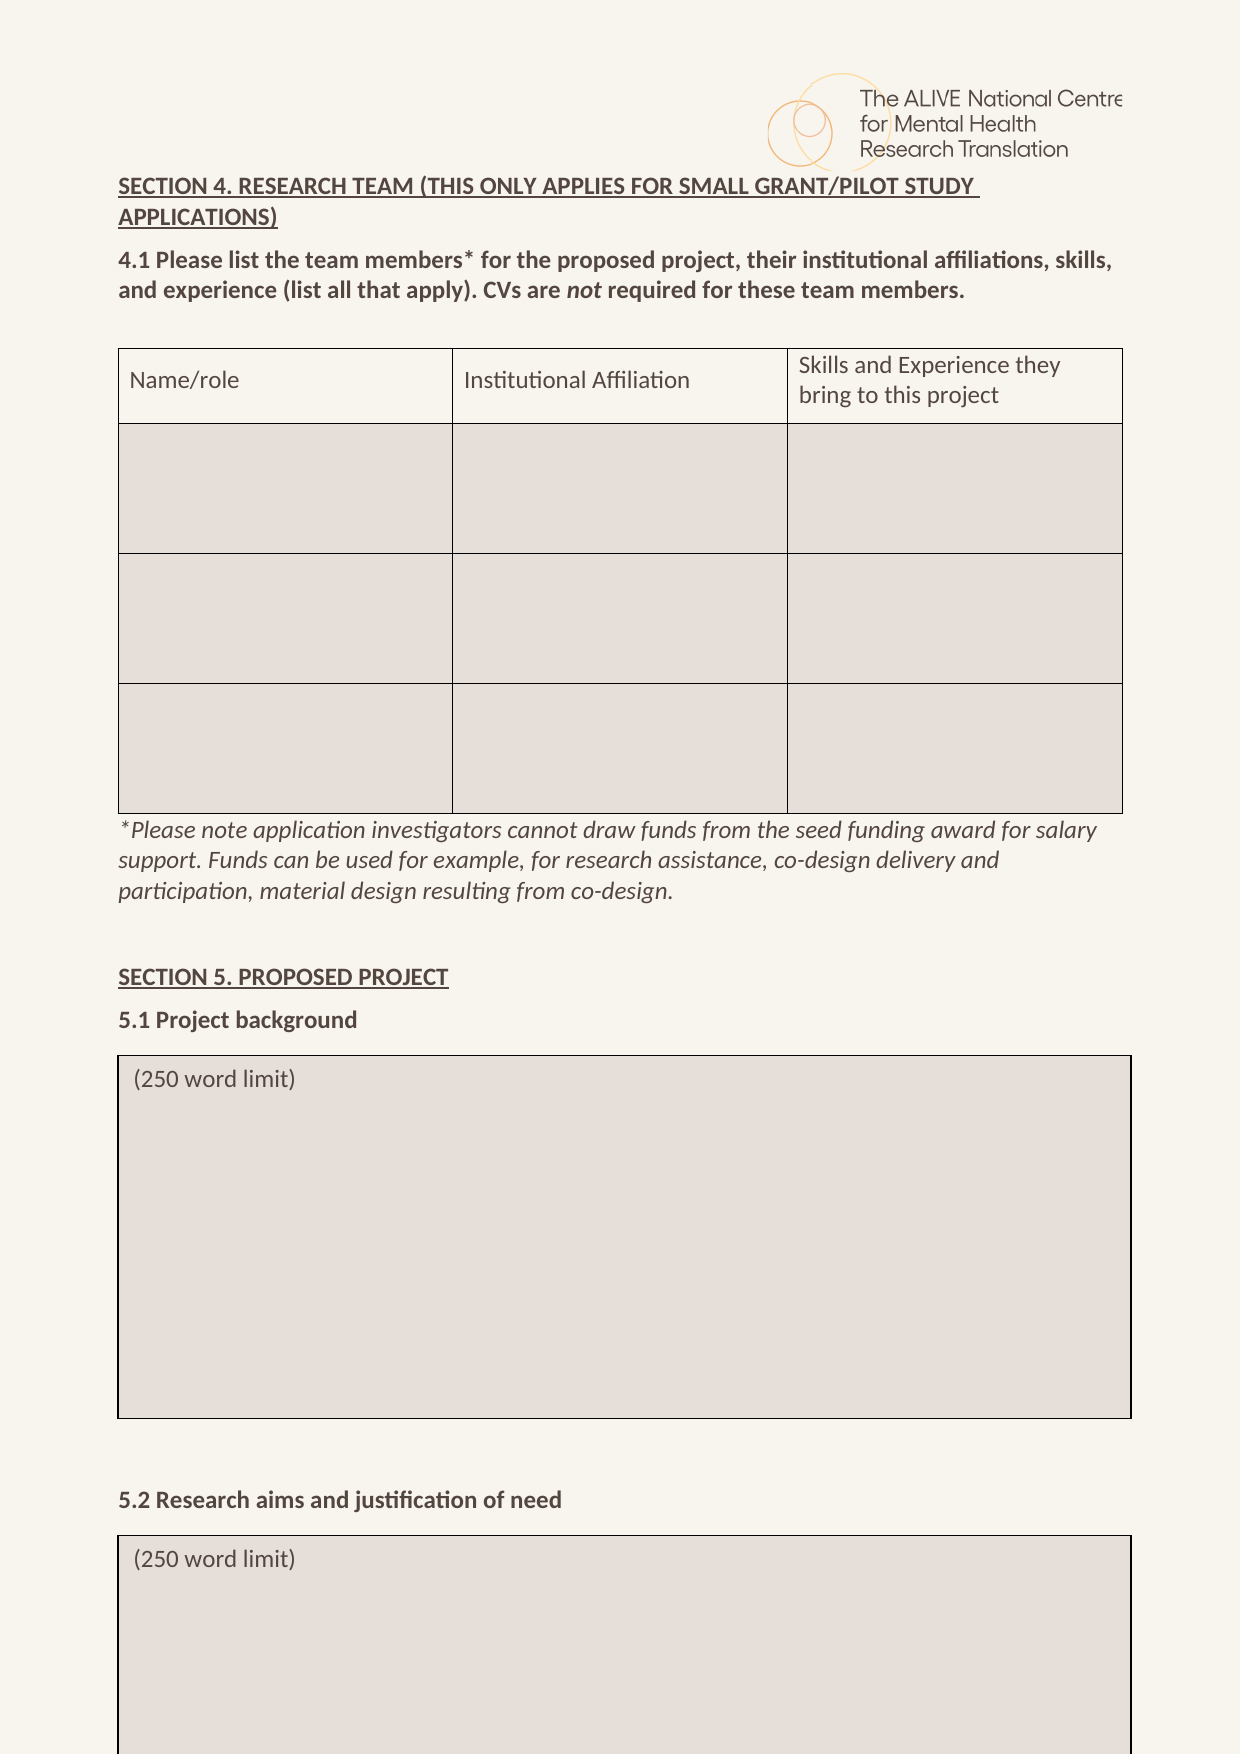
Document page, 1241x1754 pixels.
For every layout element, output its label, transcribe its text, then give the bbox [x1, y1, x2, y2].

table_cell [119, 684, 452, 813]
text SECTION 5. PROPOSED PROJECT [118, 961, 1122, 992]
table_cell [119, 554, 452, 683]
table_cell [119, 424, 452, 553]
text 5.1 Project background [118, 1004, 1122, 1034]
table_header Skills and Experience they bring to this project [788, 349, 1122, 423]
table_header Institutional Affiliation [453, 349, 787, 423]
table_cell [453, 684, 787, 813]
text *Please note application investigators cannot draw funds from the seed funding award for salary support. Funds can be used for example, for research assistance, co-design delivery and participation, material design resulting from co-design. [118, 814, 1122, 906]
text SECTION 4. RESEARCH TEAM (THIS ONLY APPLIES FOR SMALL GRANT/PILOT STUDY APPLICATIONS) [118, 170, 1122, 231]
table_cell [453, 554, 787, 683]
table_cell [453, 424, 787, 553]
table_header Name/role [119, 349, 452, 423]
text 4.1 Please list the team members* for the proposed project, their institutional affiliations, skills, and experience (list all that apply). CVs are not required for these team members. [118, 244, 1122, 336]
table_cell [788, 554, 1122, 683]
table_cell [788, 684, 1122, 813]
table_cell [788, 424, 1122, 553]
text 5.2 Research aims and justification of need [118, 1484, 1122, 1515]
